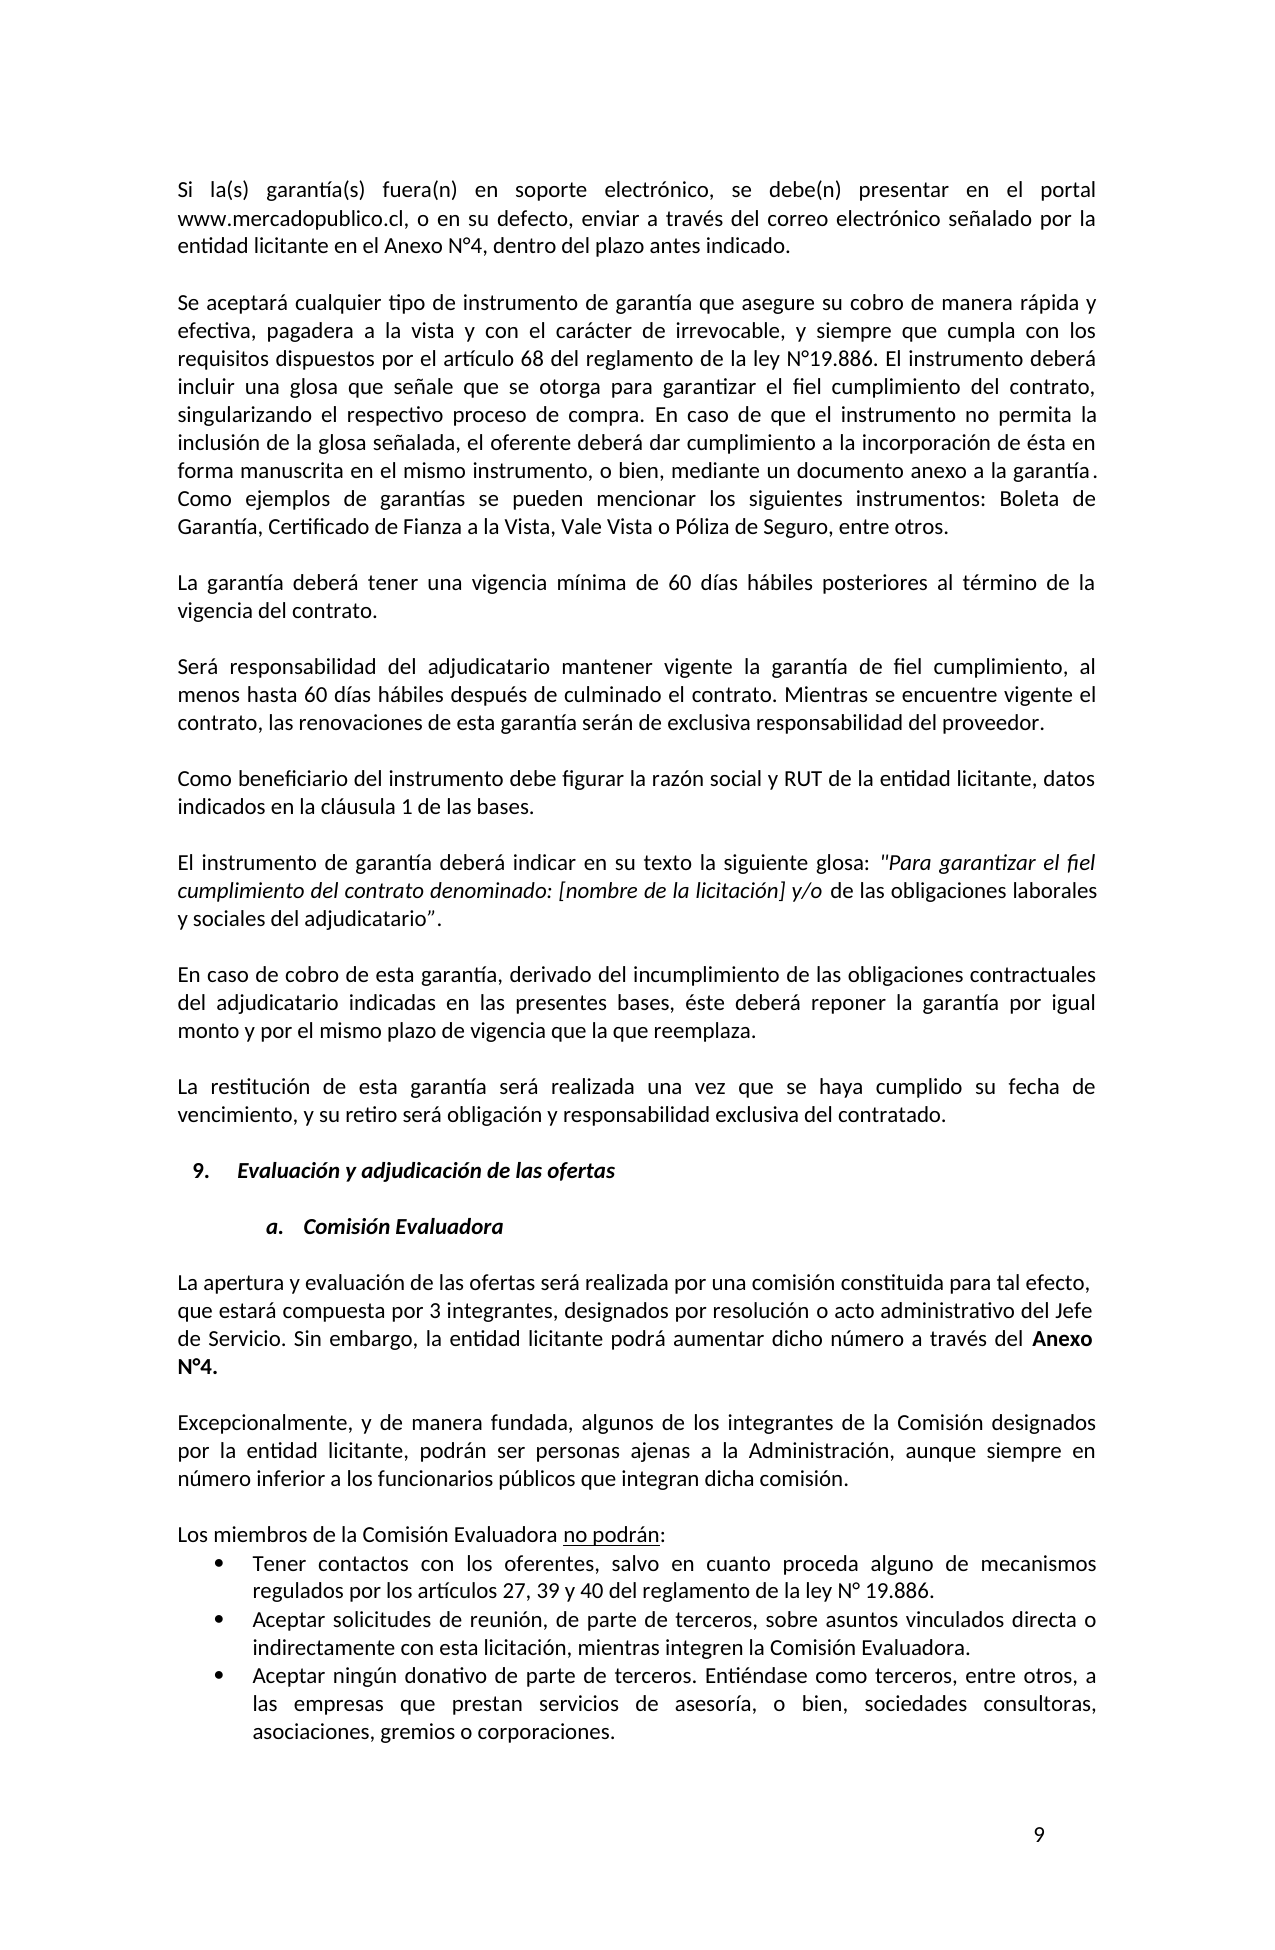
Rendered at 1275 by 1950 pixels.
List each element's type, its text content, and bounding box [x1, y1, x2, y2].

subtitle Comisión Evaluadora [266, 1212, 1045, 1240]
list Aceptar ningún donativo de parte de terceros. Entiéndase como terceros, entre otros, a las empresas que prestan servicios de asesoría, o bien, sociedades consultoras, asociaciones, gremios o corporaciones. [215, 1661, 1098, 1745]
text En caso de cobro de esta garantía, derivado del incumplimiento de las obligaciones contractuales del adjudicatario indicadas en las presentes bases, éste deberá reponer la garantía por igual monto y por el mismo plazo de vigencia que la que reemplaza. [177, 960, 1098, 1044]
text La garantía deberá tener una vigencia mínima de 60 días hábiles posteriores al término de la vigencia del contrato. [177, 568, 1098, 624]
text Excepcionalmente, y de manera fundada, algunos de los integrantes de la Comisión designados por la entidad licitante, podrán ser personas ajenas a la Administración, aunque siempre en número inferior a los funcionarios públicos que integran dicha comisión. [177, 1408, 1098, 1493]
text Si la(s) garantía(s) fuera(n) en soporte electrónico, se debe(n) presentar en el portal www.mercadopublico.cl, o en su defecto, enviar a través del correo electrónico señalado por la entidad licitante en el Anexo N°4, dentro del plazo antes indicado. [177, 176, 1098, 260]
list Tener contactos con los oferentes, salvo en cuanto proceda alguno de mecanismos regulados por los artículos 27, 39 y 40 del reglamento de la ley N° 19.886. [215, 1549, 1098, 1605]
text Será responsabilidad del adjudicatario mantener vigente la garantía de fiel cumplimiento, al menos hasta 60 días hábiles después de culminado el contrato. Mientras se encuentre vigente el contrato, las renovaciones de esta garantía serán de exclusiva responsabilidad del proveedor. [177, 652, 1098, 736]
text El instrumento de garantía deberá indicar en su texto la siguiente glosa: "Para garantizar el fiel cumplimiento del contrato denominado: [nombre de la licitación] y/o de las obligaciones laborales y sociales del adjudicatario”. [177, 848, 1098, 932]
text Como beneficiario del instrumento debe figurar la razón social y RUT de la entidad licitante, datos indicados en la cláusula 1 de las bases. [177, 764, 1098, 820]
text La apertura y evaluación de las ofertas será realizada por una comisión constituida para tal efecto, que estará compuesta por 3 integrantes, designados por resolución o acto administrativo del Jefe de Servicio. Sin embargo, la entidad licitante podrá aumentar dicho número a través del Anexo N°4. [177, 1268, 1093, 1381]
text Se aceptará cualquier tipo de instrumento de garantía que asegure su cobro de manera rápida y efectiva, pagadera a la vista y con el carácter de irrevocable, y siempre que cumpla con los requisitos dispuestos por el artículo 68 del reglamento de la ley N°19.886. El instrumento deberá incluir una glosa que señale que se otorga para garantizar el fiel cumplimiento del contrato, singularizando el respectivo proceso de compra. En caso de que el instrumento no permita la inclusión de la glosa señalada, el oferente deberá dar cumplimiento a la incorporación de ésta en forma manuscrita en el mismo instrumento, o bien, mediante un documento anexo a la garantía. Como ejemplos de garantías se pueden mencionar los siguientes instrumentos: Boleta de Garantía, Certificado de Fianza a la Vista, Vale Vista o Póliza de Seguro, entre otros. [177, 288, 1098, 540]
subtitle Evaluación y adjudicación de las ofertas [192, 1156, 1045, 1184]
text Los miembros de la Comisión Evaluadora no podrán: [177, 1521, 1098, 1549]
text La restitución de esta garantía será realizada una vez que se haya cumplido su fecha de vencimiento, y su retiro será obligación y responsabilidad exclusiva del contratado. [177, 1072, 1098, 1128]
list Aceptar solicitudes de reunión, de parte de terceros, sobre asuntos vinculados directa o indirectamente con esta licitación, mientras integren la Comisión Evaluadora. [215, 1605, 1098, 1661]
